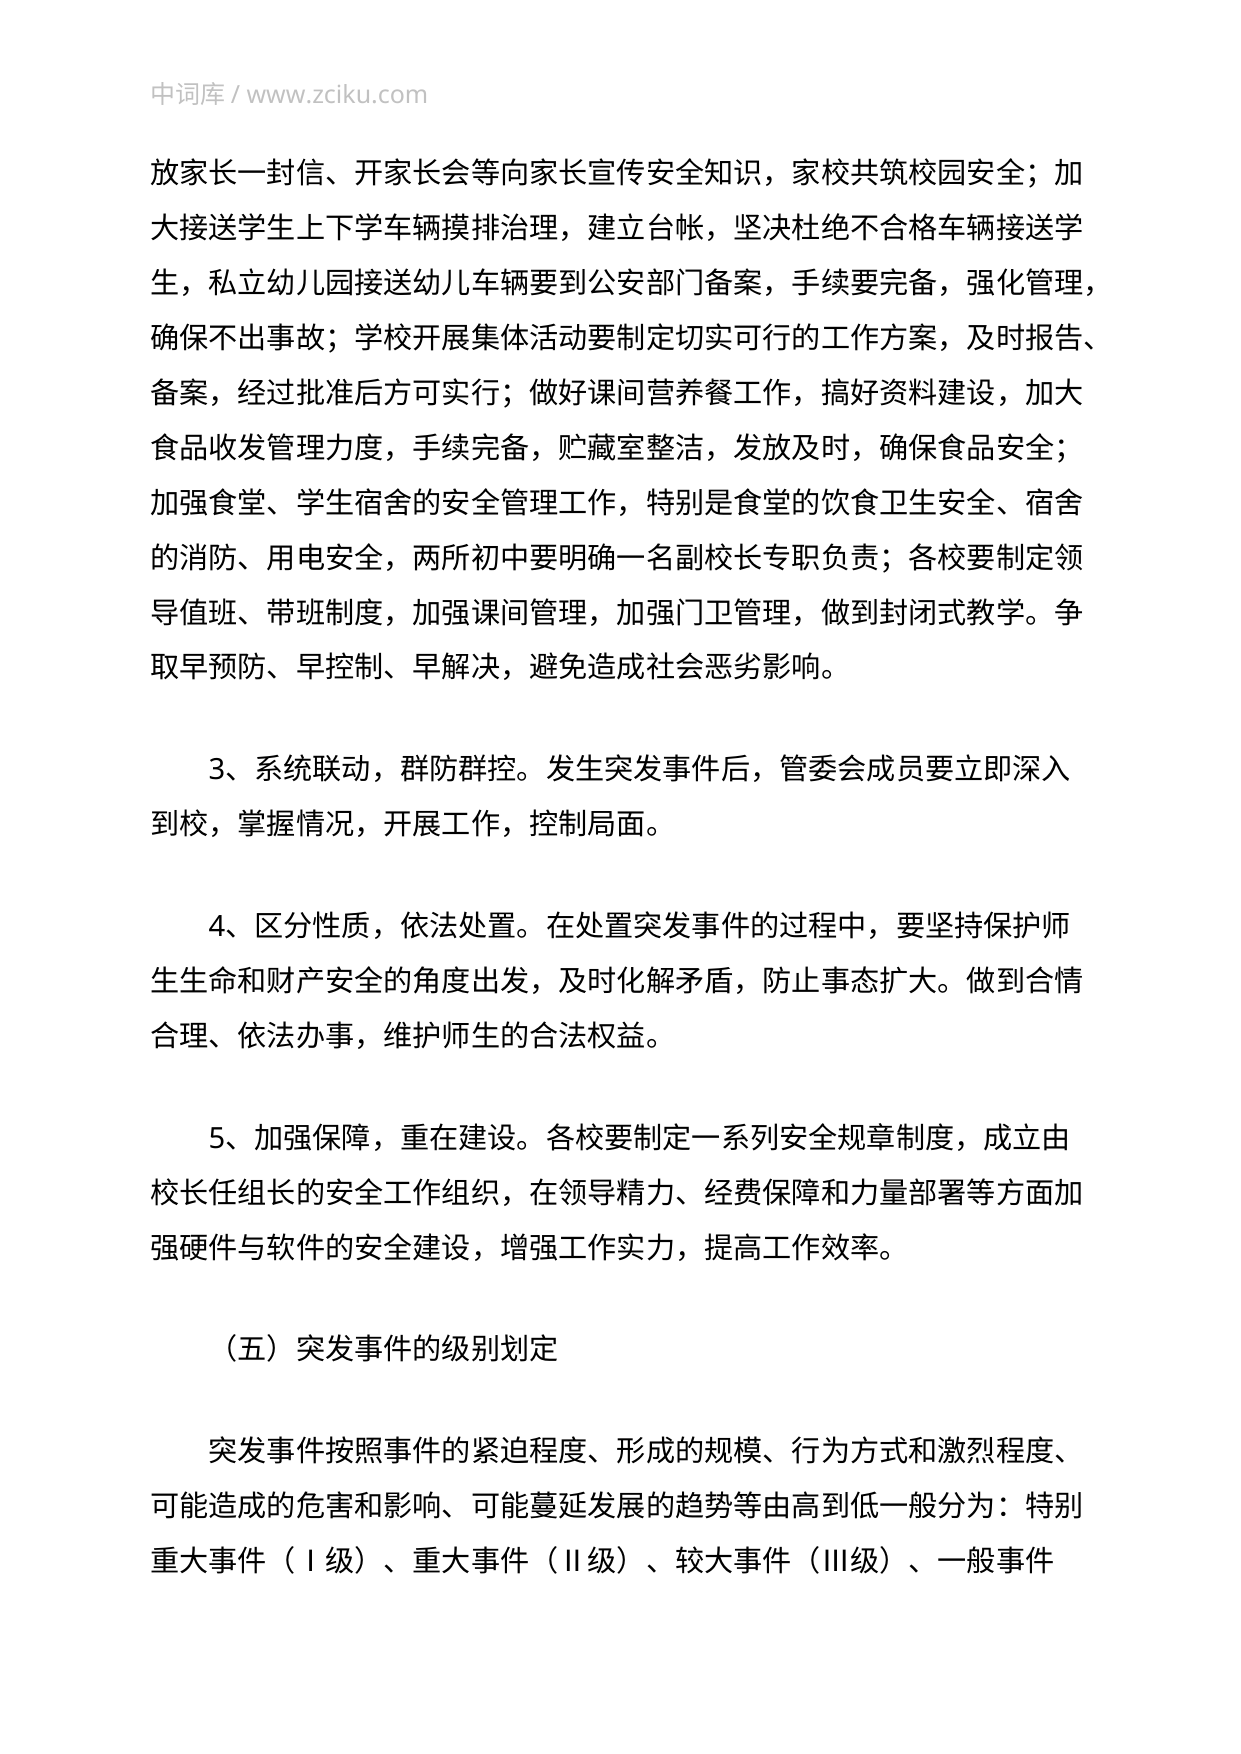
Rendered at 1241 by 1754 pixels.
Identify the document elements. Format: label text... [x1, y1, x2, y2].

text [150, 150, 1090, 686]
text 5、加强保障，重在建设。各校要制定一系列安全规章制度，成立由校长任组长的安全工作组织，在领导精力、经费保障和力量部署等方面加强硬件与软件的安全建设，增强工作实力，提高工作效率。 [150, 1114, 1090, 1266]
text （五）突发事件的级别划定 [150, 1326, 1090, 1368]
text 3、系统联动，群防群控。发生突发事件后，管委会成员要立即深入到校，掌握情况，开展工作，控制局面。 [150, 746, 1090, 843]
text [150, 1428, 1090, 1580]
text 4、区分性质，依法处置。在处置突发事件的过程中，要坚持保护师生生命和财产安全的角度出发，及时化解矛盾，防止事态扩大。做到合情合理、依法办事，维护师生的合法权益。 [150, 903, 1090, 1055]
